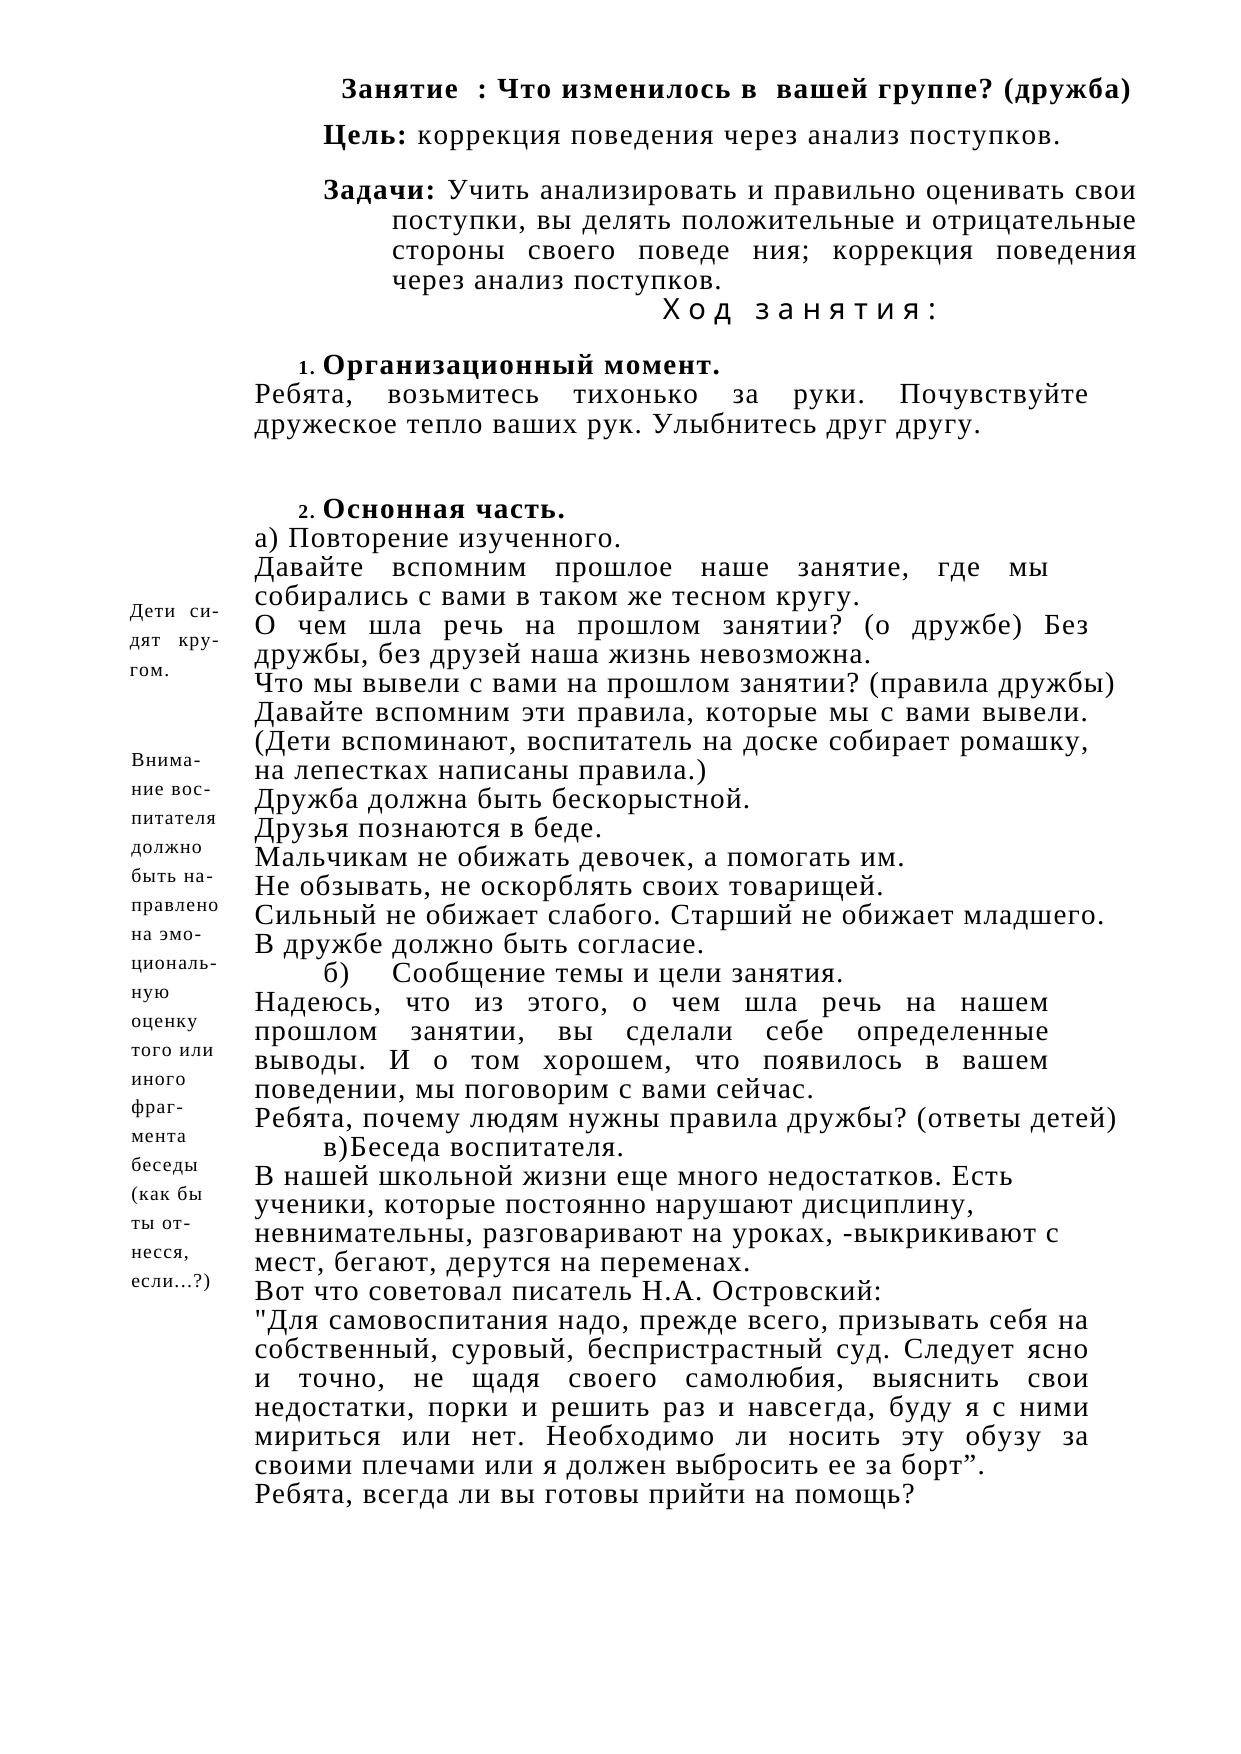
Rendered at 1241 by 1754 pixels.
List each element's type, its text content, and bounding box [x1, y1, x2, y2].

text Давайте вспомним прошлое наше занятие, где мы собирались с вами в таком же тесном кругу. [254, 554, 1050, 612]
subtitle Организационный момент. [298, 351, 1158, 380]
text Ребята, почему людям нужны правила дружбы? (ответы детей) [254, 1104, 1158, 1133]
text В нашей школьной жизни еще много недостатков. Есть ученики, которые постоянно нарушают дисциплину, невнимательны, разговаривают на уроках, -выкрикивают с мест, бегают, дерутся на переменах. [254, 1162, 1089, 1278]
text Надеюсь, что из этого, о чем шла речь на нашем прошлом занятии, вы сделали себе определенные выводы. И о том хорошем, что появилось в вашем поведении, мы поговорим с вами сейчас. [254, 988, 1050, 1104]
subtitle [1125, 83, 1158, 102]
text Что мы вывели с вами на прошлом занятии? (правила дружбы) [254, 669, 1158, 698]
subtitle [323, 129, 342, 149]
text Друзья познаются в беде. [254, 814, 1158, 843]
subtitle Цель: коррекция поведения через анализ поступков. [342, 129, 1158, 149]
text Ребята, всегда ли вы готовы прийти на помощь? [254, 1480, 1158, 1509]
text Дети сидят кругом. [129, 593, 218, 682]
text Ребята, возьмитесь тихонько за руки. Почувствуйте дружеское тепло ваших рук. Улыбнитесь друг другу. [254, 380, 1089, 439]
text О чем шла речь на прошлом занятии? (о дружбе) Без дружбы, без друзей наша жизнь невозможна. [254, 612, 1089, 669]
text Сильный не обижает слабого. Старший не обижает младшего. [254, 901, 1158, 930]
text а) Повторение изученного. [254, 525, 1158, 554]
text Вот что советовал писатель Н.А. Островский: [254, 1278, 1158, 1307]
text Давайте вспомним эти правила, которые мы с вами вывели. (Дети вспоминают, воспитатель на доске собирает ромашку, на лепестках написаны правила.) [254, 698, 1089, 785]
text Задачи: Учить анализировать и правильно оценивать свои поступки, вы делять положительные и отрицательные стороны своего поведе ния; коррекция поведения через анализ поступков. [323, 175, 1137, 295]
text В дружбе должно быть согласие. [254, 930, 1158, 959]
text Ход занятия: [663, 295, 1158, 325]
text Не обзывать, не оскорблять своих товарищей. [254, 872, 1158, 901]
text б) Сообщение темы и цели занятия. [323, 959, 1158, 988]
text в) Беседа воспитателя. [323, 1133, 1158, 1162]
subtitle Занятие : Что изменилось в вашей группе? (дружба) [323, 83, 1008, 102]
text Мальчикам не обижать девочек, а помогать им. [254, 843, 1158, 872]
text Дружба должна быть бескорыстной. [254, 785, 1158, 814]
subtitle Оснонная часть. [298, 496, 1158, 525]
text "Для самовоспитания надо, прежде всего, призывать себя на собственный, суровый, беспристрастный суд. Следует ясно и точно, не щадя своего самолюбия, выяснить свои недостатки, порки и решить раз и навсегда, буду я с ними мириться или нет. Необходимо ли носить эту обузу за своими плечами или я должен выбросить ее за борт”. [254, 1307, 1089, 1480]
text Внимание воспитателя должно быть направлено на эмоциональную оценку того или иного фрагмента беседы (как бы ты отнесся, если...?) [131, 743, 224, 1293]
